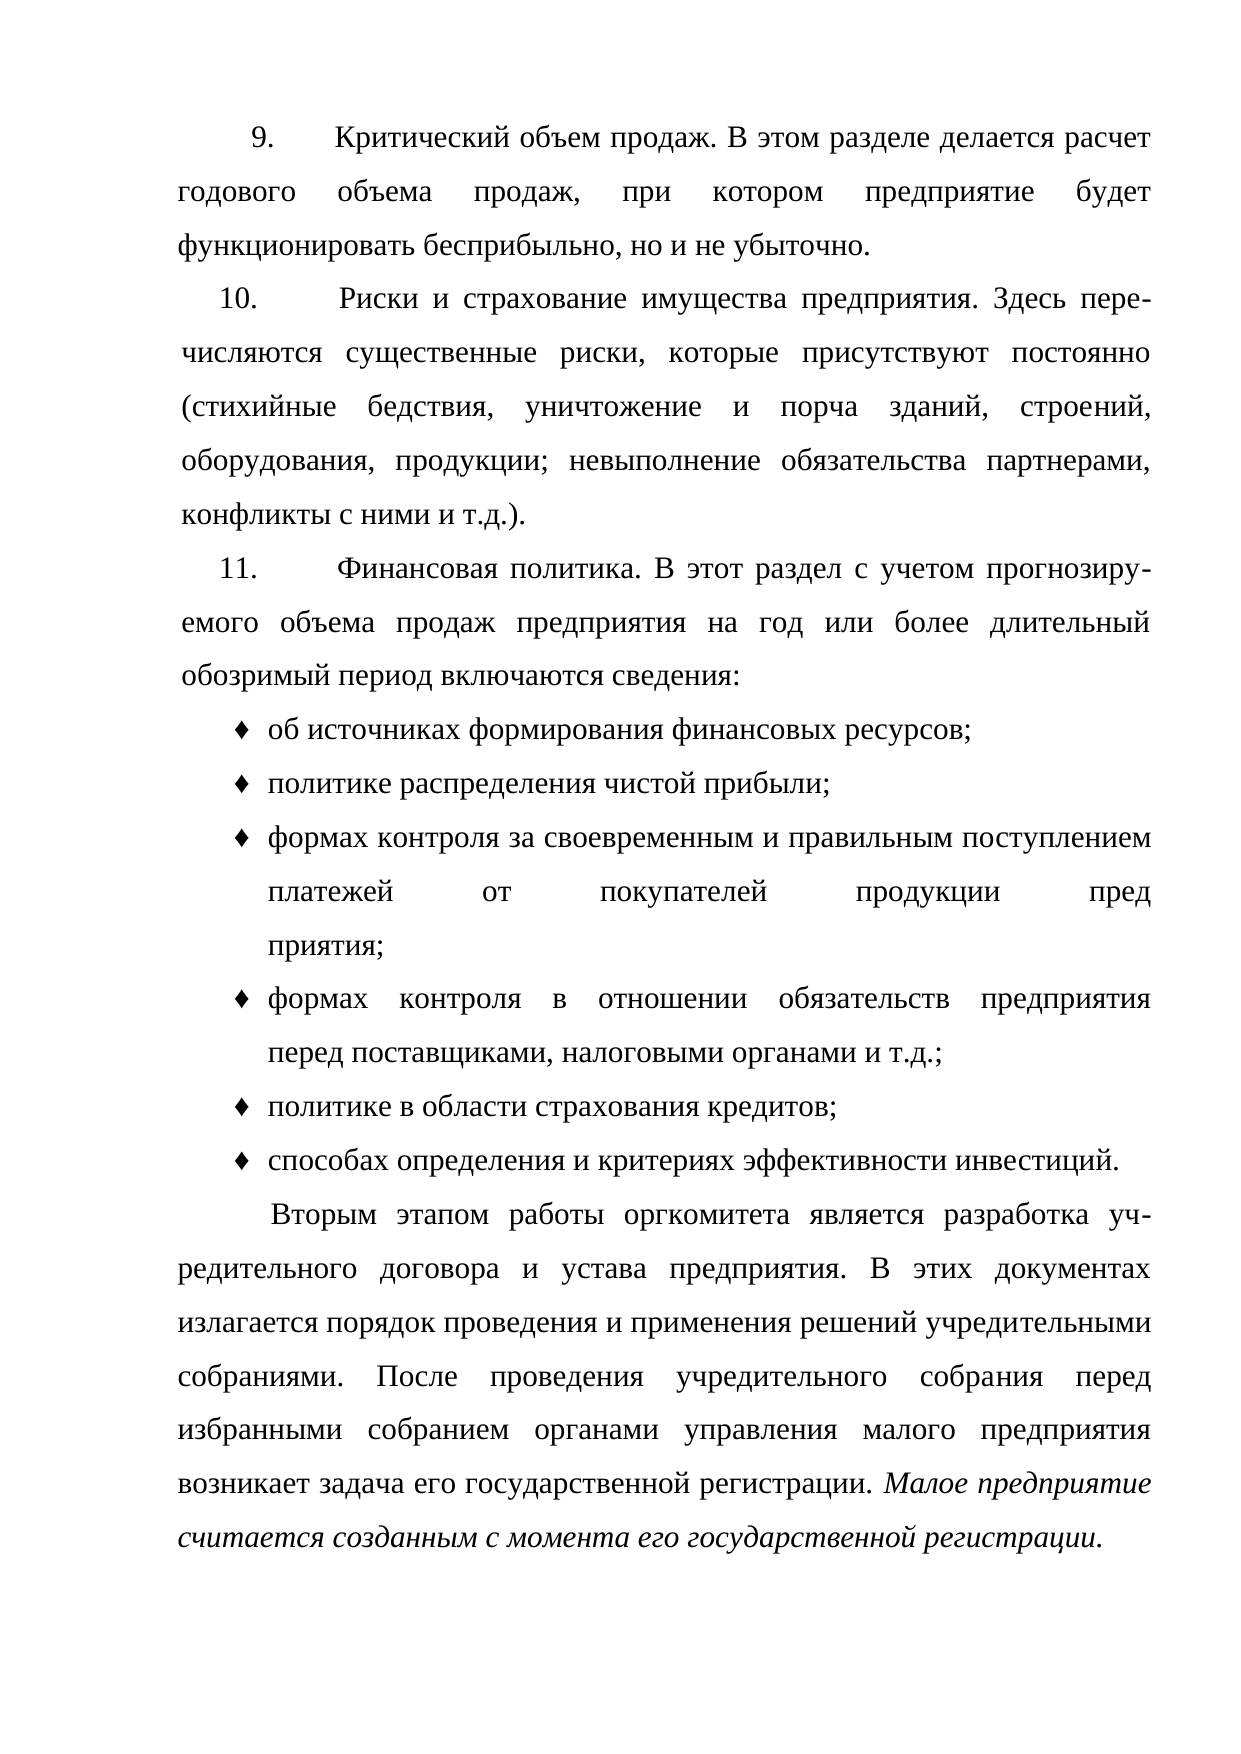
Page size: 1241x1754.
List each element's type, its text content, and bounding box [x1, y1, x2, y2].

list Риски и страхование имущества предприятия. Здесь перечисляются существенные риски, которые присутствуют постоянно (стихийные бедствия, уничтожение и порча зданий, строений, оборудования, продукции; невыполнение обязательства партнерами, конфликты с ними и т.д.). [181, 280, 1152, 531]
list об источниках формирования финансовых ресурсов; [234, 711, 1152, 746]
list Финансовая политика. В этот раздел с учетом прогнозируемого объема продаж предприятия на год или более длительный обозримый период включаются сведения: [181, 549, 1152, 693]
list формах контроля за своевременным и правильным поступлением платежей от покупателей продукции пред приятия; [234, 818, 1152, 962]
list политике в области страхования кредитов; [234, 1087, 1152, 1123]
text 9. Критический объем продаж. В этом разделе делается расчет годового объема продаж, при котором предприятие будет функционировать бесприбыльно, но и не убыточно. [177, 118, 1152, 262]
text Вторым этапом работы оргкомитета является разработка учредительного договора и устава предприятия. В этих документах излагается порядок проведения и применения решений учредительными собраниями. После проведения учредительного собрания перед избранными собранием органами управления малого предприятия возникает задача его государственной регистрации. Малое предприятие считается созданным с момента его государственной регистрации. [177, 1195, 1152, 1554]
list формах контроля в отношении обязательств предприятия перед поставщиками, налоговыми органами и т.д.; [234, 980, 1152, 1069]
list способах определения и критериях эффективности инвестиций. [234, 1141, 1152, 1177]
list политике распределения чистой прибыли; [234, 764, 1152, 800]
